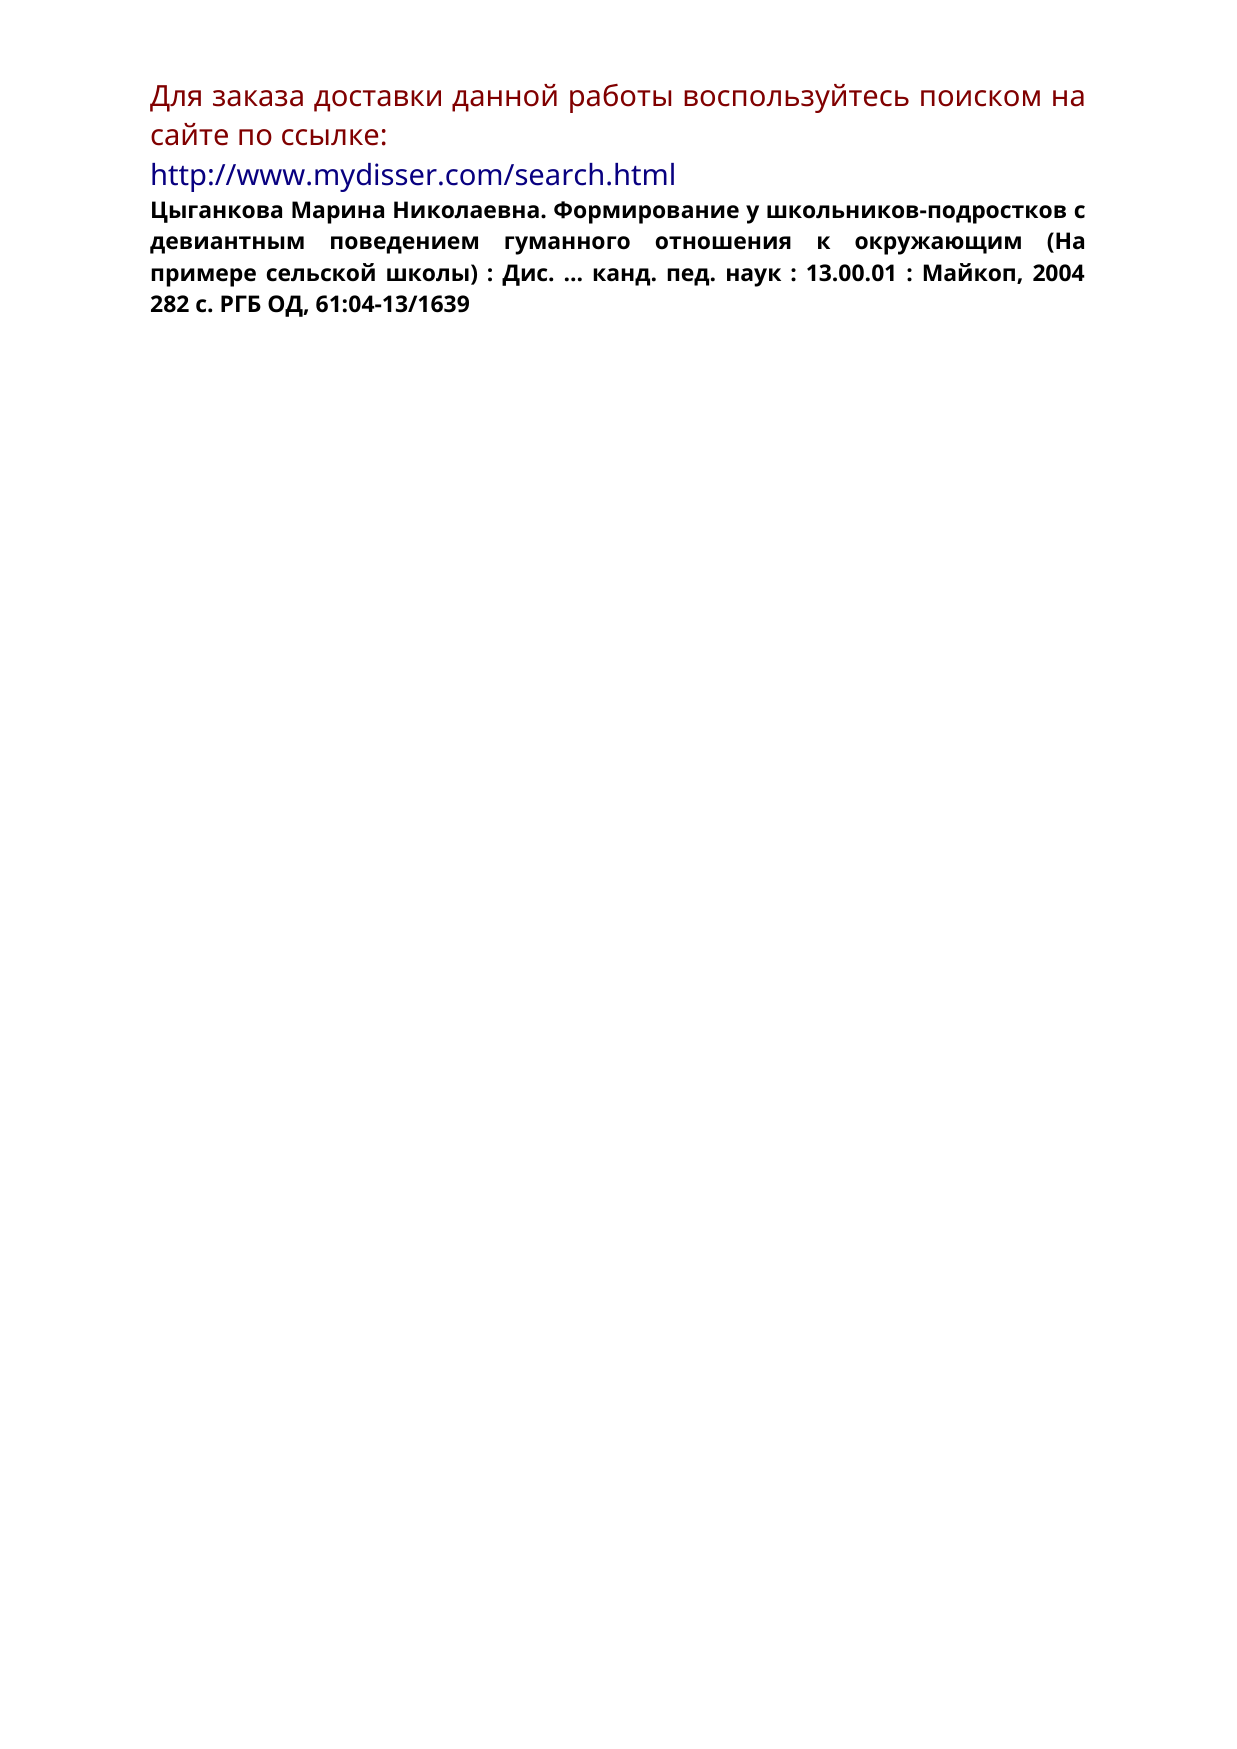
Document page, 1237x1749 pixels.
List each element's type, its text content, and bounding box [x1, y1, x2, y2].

text Цыганкова Марина Николаевна. Формирование у школьников-подростков с девиантным поведением гуманного отношения к окружающим (На примере сельской школы) : Дис. ... канд. пед. наук : 13.00.01 : Майкоп, 2004 282 c. РГБ ОД, 61:04-13/1639 [150, 194, 1086, 319]
